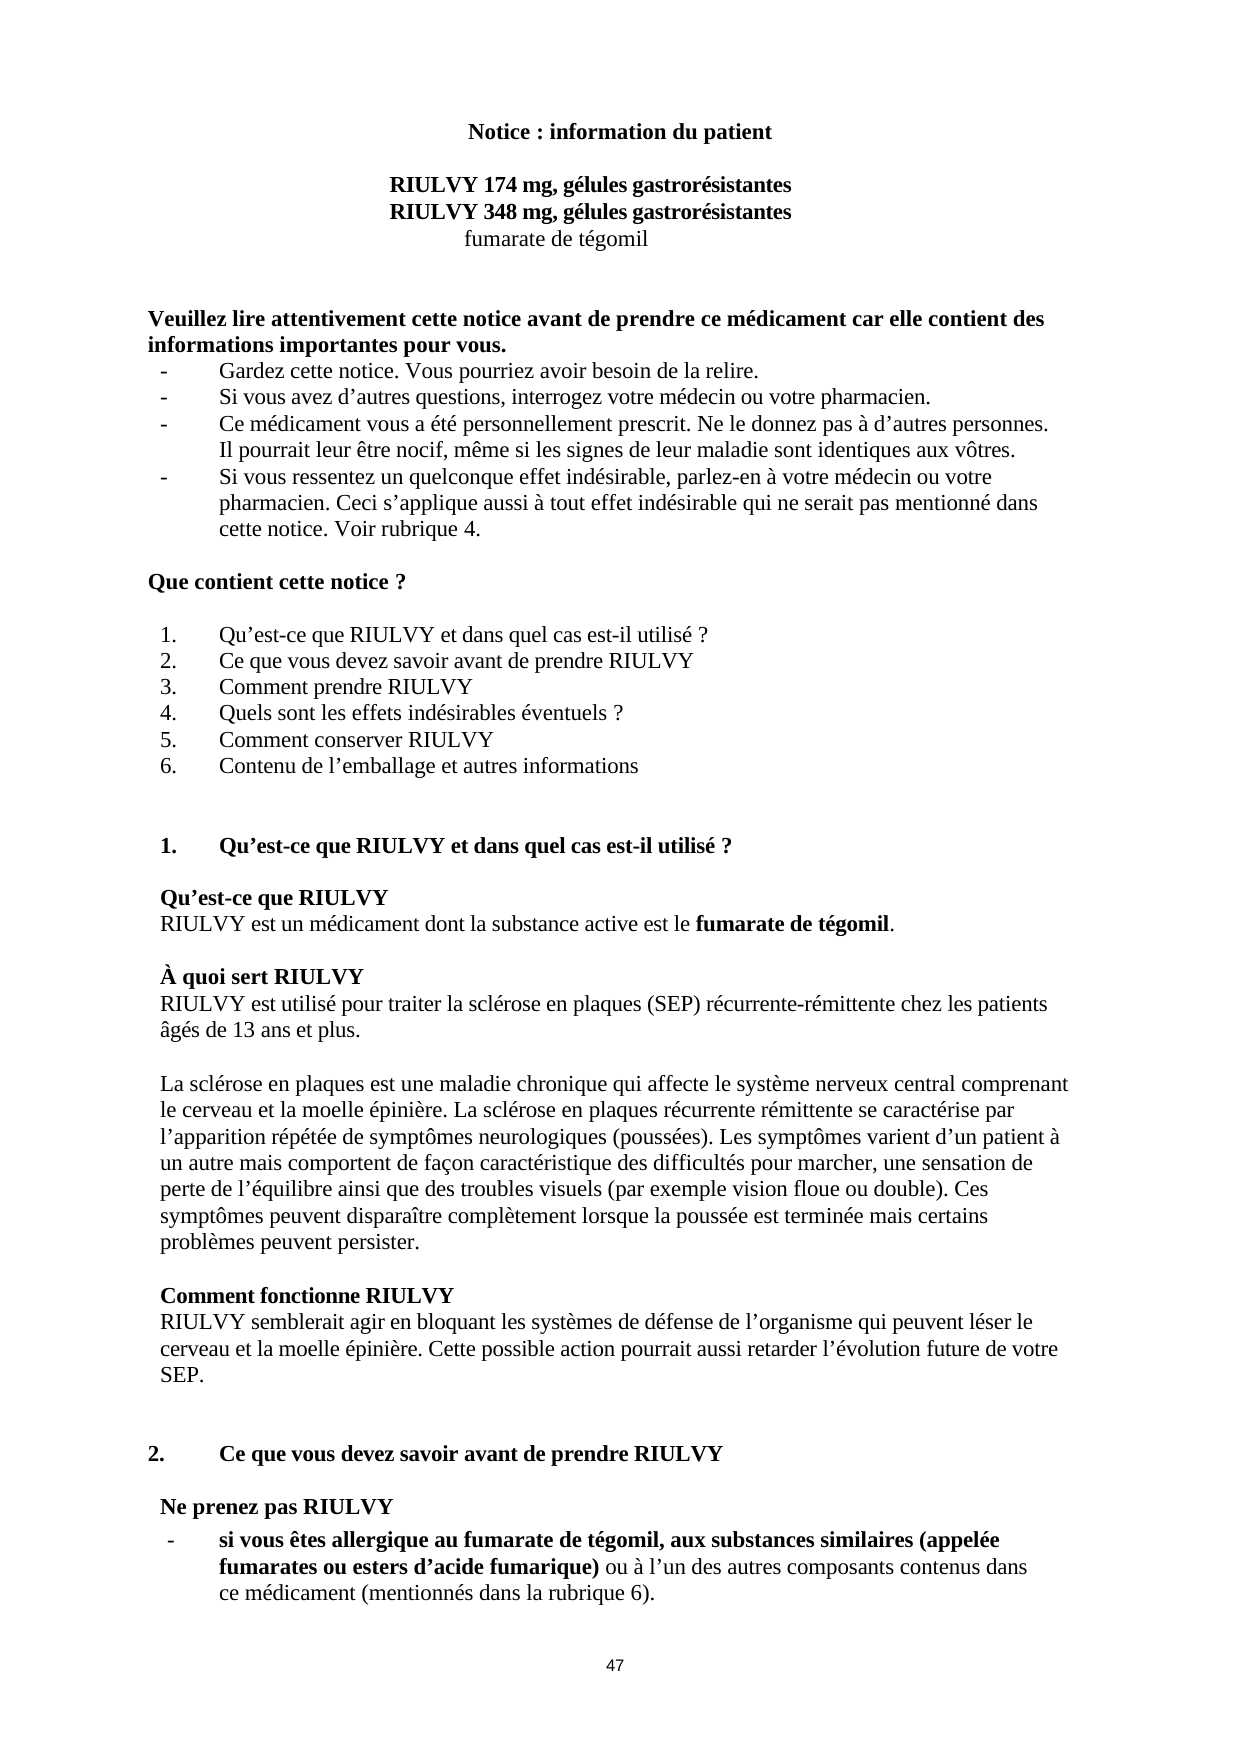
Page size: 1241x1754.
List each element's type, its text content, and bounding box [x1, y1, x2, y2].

text fumarate de tégomil [251, 225, 861, 252]
list Si vous avez d’autres questions, interrogez votre médecin ou votre pharmacien. [160, 384, 1092, 410]
text Veuillez lire attentivement cette notice avant de prendre ce médicament car elle contient des informations importantes pour vous. [148, 305, 1092, 357]
subtitle Ne prenez pas RIULVY [160, 1493, 1097, 1519]
subtitle Ce que vous devez savoir avant de prendre RIULVY [148, 1440, 1097, 1466]
list Contenu de l’emballage et autres informations [160, 752, 1092, 779]
text Notice : information du patient [148, 118, 1092, 144]
text RIULVY est utilisé pour traiter la sclérose en plaques (SEP) récurrente-rémittente chez les patients âgés de 13 ans et plus. [160, 990, 1075, 1043]
text À quoi sert RIULVY [160, 963, 903, 990]
list si vous êtes allergique au fumarate de tégomil, aux substances similaires (appelée fumarates ou esters d’acide fumarique) ou à l’un des autres composants contenus dans ce médicament (mentionnés dans la rubrique 6). [167, 1526, 1031, 1606]
text La sclérose en plaques est une maladie chronique qui affecte le système nerveux central comprenant le cerveau et la moelle épinière. La sclérose en plaques récurrente rémittente se caractérise par l’apparition répétée de symptômes neurologiques (poussées). Les symptômes varient d’un patient à un autre mais comportent de façon caractéristique des difficultés pour marcher, une sensation de perte de l’équilibre ainsi que des troubles visuels (par exemple vision floue ou double). Ces symptômes peuvent disparaître complètement lorsque la poussée est terminée mais certains problèmes peuvent persister. [160, 1070, 1075, 1254]
list Qu’est-ce que RIULVY et dans quel cas est-il utilisé ? [160, 832, 1097, 858]
list Ce que vous devez savoir avant de prendre RIULVY [160, 647, 1092, 674]
list Quels sont les effets indésirables éventuels ? [160, 700, 1092, 726]
text RIULVY est un médicament dont la substance active est le fumarate de tégomil. [160, 910, 1082, 937]
list Gardez cette notice. Vous pourriez avoir besoin de la relire. [160, 357, 1092, 384]
list Si vous ressentez un quelconque effet indésirable, parlez-en à votre médecin ou votre pharmacien. Ceci s’applique aussi à tout effet indésirable qui ne serait pas mentionné dans cette notice. Voir rubrique 4. [160, 463, 1042, 542]
list Ce médicament vous a été personnellement prescrit. Ne le donnez pas à d’autres personnes. Il pourrait leur être nocif, même si les signes de leur maladie sont identiques aux vôtres. [160, 410, 1063, 463]
text RIULVY 348 mg, gélules gastrorésistantes [295, 198, 886, 225]
text Comment fonctionne RIULVY [160, 1282, 1092, 1308]
text Qu’est-ce que RIULVY [160, 884, 1097, 910]
list Comment prendre RIULVY [160, 674, 1092, 700]
text RIULVY 174 mg, gélules gastrorésistantes [295, 171, 886, 198]
list Qu’est-ce que RIULVY et dans quel cas est-il utilisé ? [160, 621, 1092, 647]
text RIULVY semblerait agir en bloquant les systèmes de défense de l’organisme qui peuvent léser le cerveau et la moelle épinière. Cette possible action pourrait aussi retarder l’évolution future de votre SEP. [160, 1308, 1092, 1387]
list Que contient cette notice ? [148, 568, 1093, 594]
list Comment conserver RIULVY [160, 726, 1092, 752]
